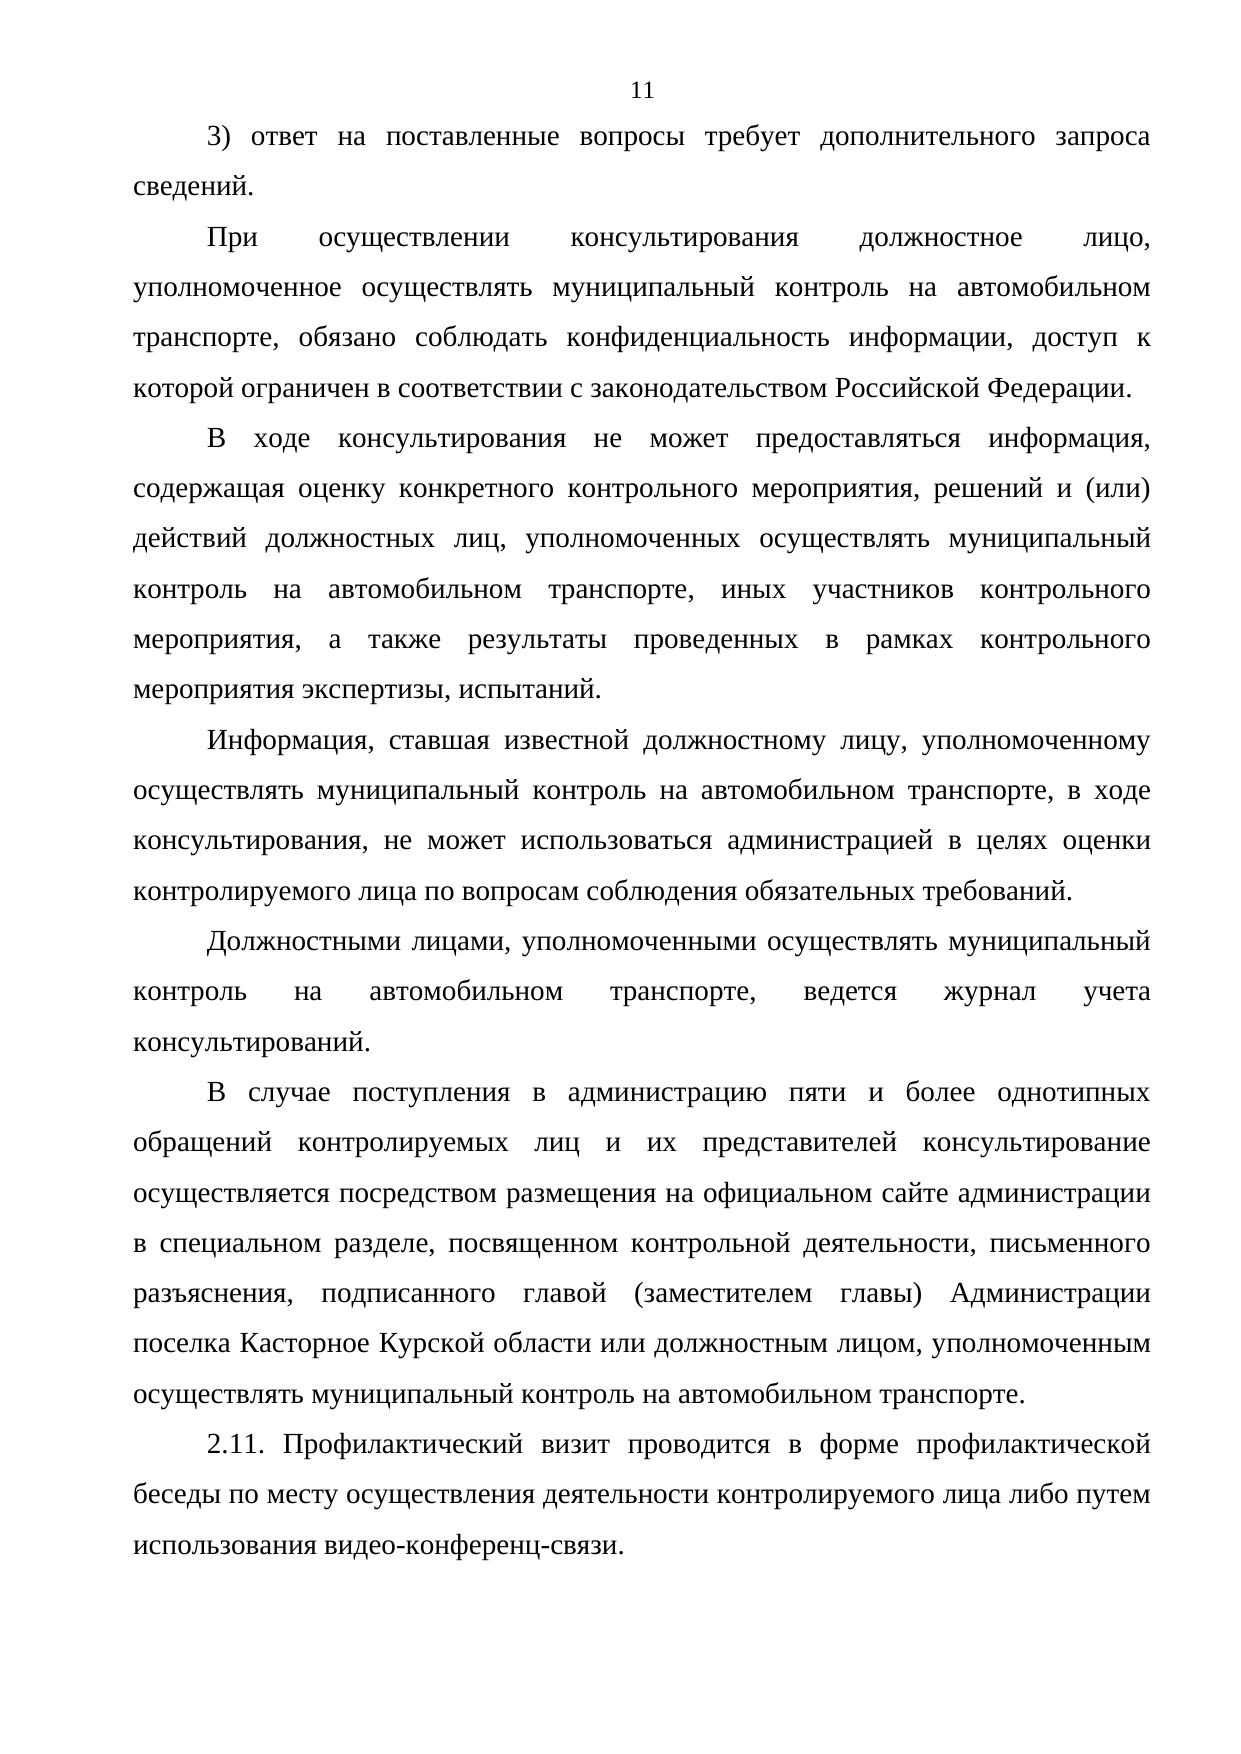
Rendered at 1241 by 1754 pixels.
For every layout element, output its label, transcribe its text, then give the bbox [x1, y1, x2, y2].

text Должностными лицами, уполномоченными осуществлять муниципальный контроль на автомобильном транспорте, ведется журнал учета консультирований. [133, 923, 1152, 1057]
text 2.11. Профилактический визит проводится в форме профилактической беседы по месту осуществления деятельности контролируемого лица либо путем использования видео-конференц-связи. [133, 1426, 1152, 1560]
text В ходе консультирования не может предоставляться информация, содержащая оценку конкретного контрольного мероприятия, решений и (или) действий должностных лиц, уполномоченных осуществлять муниципальный контроль на автомобильном транспорте, иных участников контрольного мероприятия, а также результаты проведенных в рамках контрольного мероприятия экспертизы, испытаний. [133, 420, 1152, 705]
text В случае поступления в администрацию пяти и более однотипных обращений контролируемых лиц и их представителей консультирование осуществляется посредством размещения на официальном сайте администрации в специальном разделе, посвященном контрольной деятельности, письменного разъяснения, подписанного главой (заместителем главы) Администрации поселка Касторное Курской области или должностным лицом, уполномоченным осуществлять муниципальный контроль на автомобильном транспорте. [133, 1074, 1152, 1409]
text При осуществлении консультирования должностное лицо, уполномоченное осуществлять муниципальный контроль на автомобильном транспорте, обязано соблюдать конфиденциальность информации, доступ к которой ограничен в соответствии с законодательством Российской Федерации. [133, 219, 1152, 403]
text 3) ответ на поставленные вопросы требует дополнительного запроса сведений. [133, 118, 1152, 202]
text Информация, ставшая известной должностному лицу, уполномоченному осуществлять муниципальный контроль на автомобильном транспорте, в ходе консультирования, не может использоваться администрацией в целях оценки контролируемого лица по вопросам соблюдения обязательных требований. [133, 722, 1152, 906]
